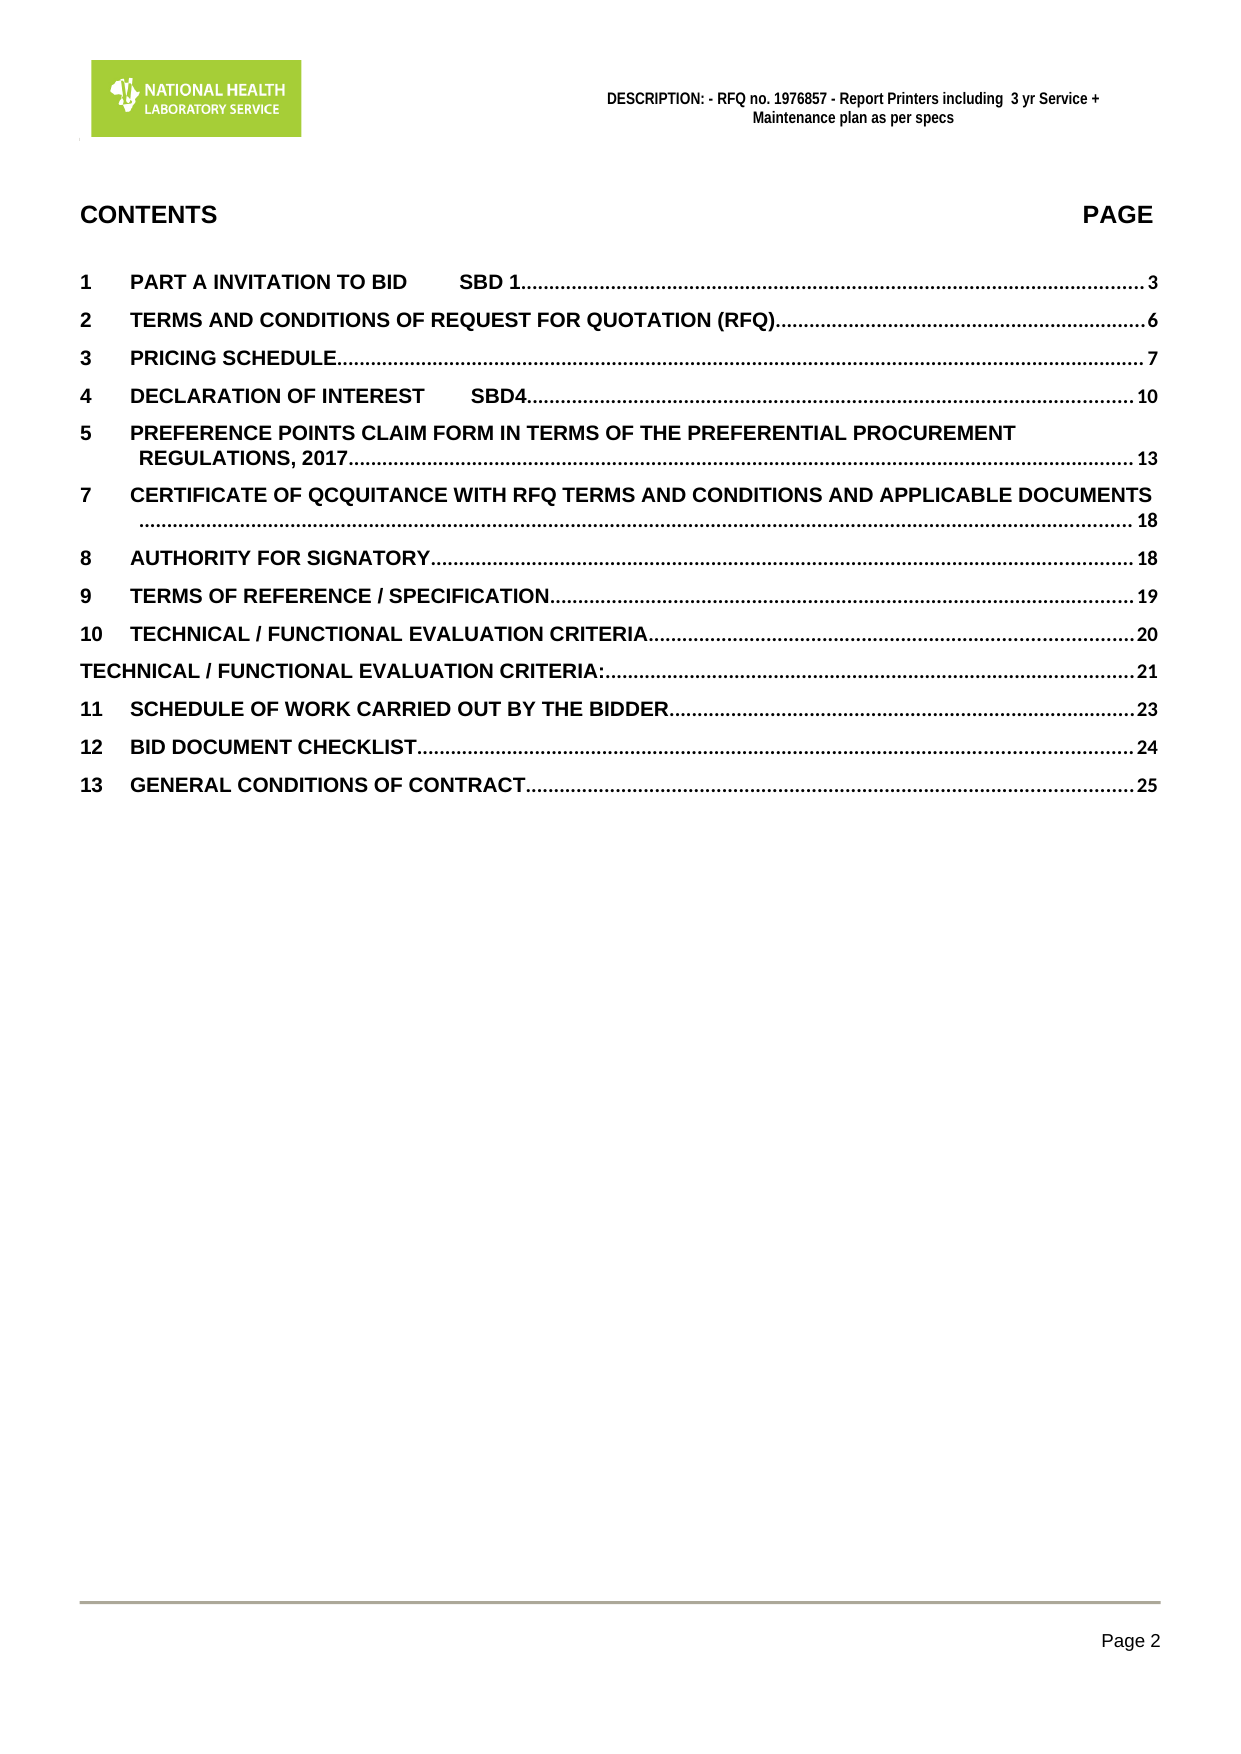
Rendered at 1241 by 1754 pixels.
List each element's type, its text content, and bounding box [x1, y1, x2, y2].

text 8 AUTHORITY FOR SIGNATORY 18 [80, 545, 1161, 570]
text 4 DECLARATION OF INTEREST SBD4 10 [80, 383, 1161, 409]
text 11 SCHEDULE OF WORK CARRIED OUT BY THE BIDDER 23 [80, 697, 1161, 722]
text 9 TERMS OF REFERENCE / SPECIFICATION 19 [80, 583, 1161, 608]
text 1 PART A Invitation to Bid SBD 1 3 [80, 269, 1161, 295]
text 12 BID DOCUMENT CHECKLIST 24 [80, 734, 1161, 760]
text 3 PRICING SCHEDULE 7 [80, 345, 1161, 371]
text CONTENTS PAGE [80, 200, 1161, 229]
text 10 TECHNICAL / FUNCTIONAL EVALUATION CRITERIA 20 [80, 621, 1161, 646]
text 13 GENERAL CONDITIONS OF CONTRACT 25 [80, 772, 1161, 798]
text 7 CERTIFICATE OF QCQUITANCE WITH RFQ TERMS AND CONDITIONS AND APPLICABLE DOCUMENTS 18 [80, 483, 1161, 532]
text 2 TERMS AND CONDITIONS OF REQUEST FOR QUOTATION (RFQ) 6 [80, 307, 1161, 333]
picture [91, 60, 302, 137]
text 5 PREFERENCE POINTS CLAIM FORM IN TERMS OF THE PREFERENTIAL PROCUREMENT REGULATIONS, 2017 13 [80, 421, 1161, 471]
text TECHNICAL / FUNCTIONAL EVALUATION CRITERIA: 21 [80, 659, 1161, 684]
